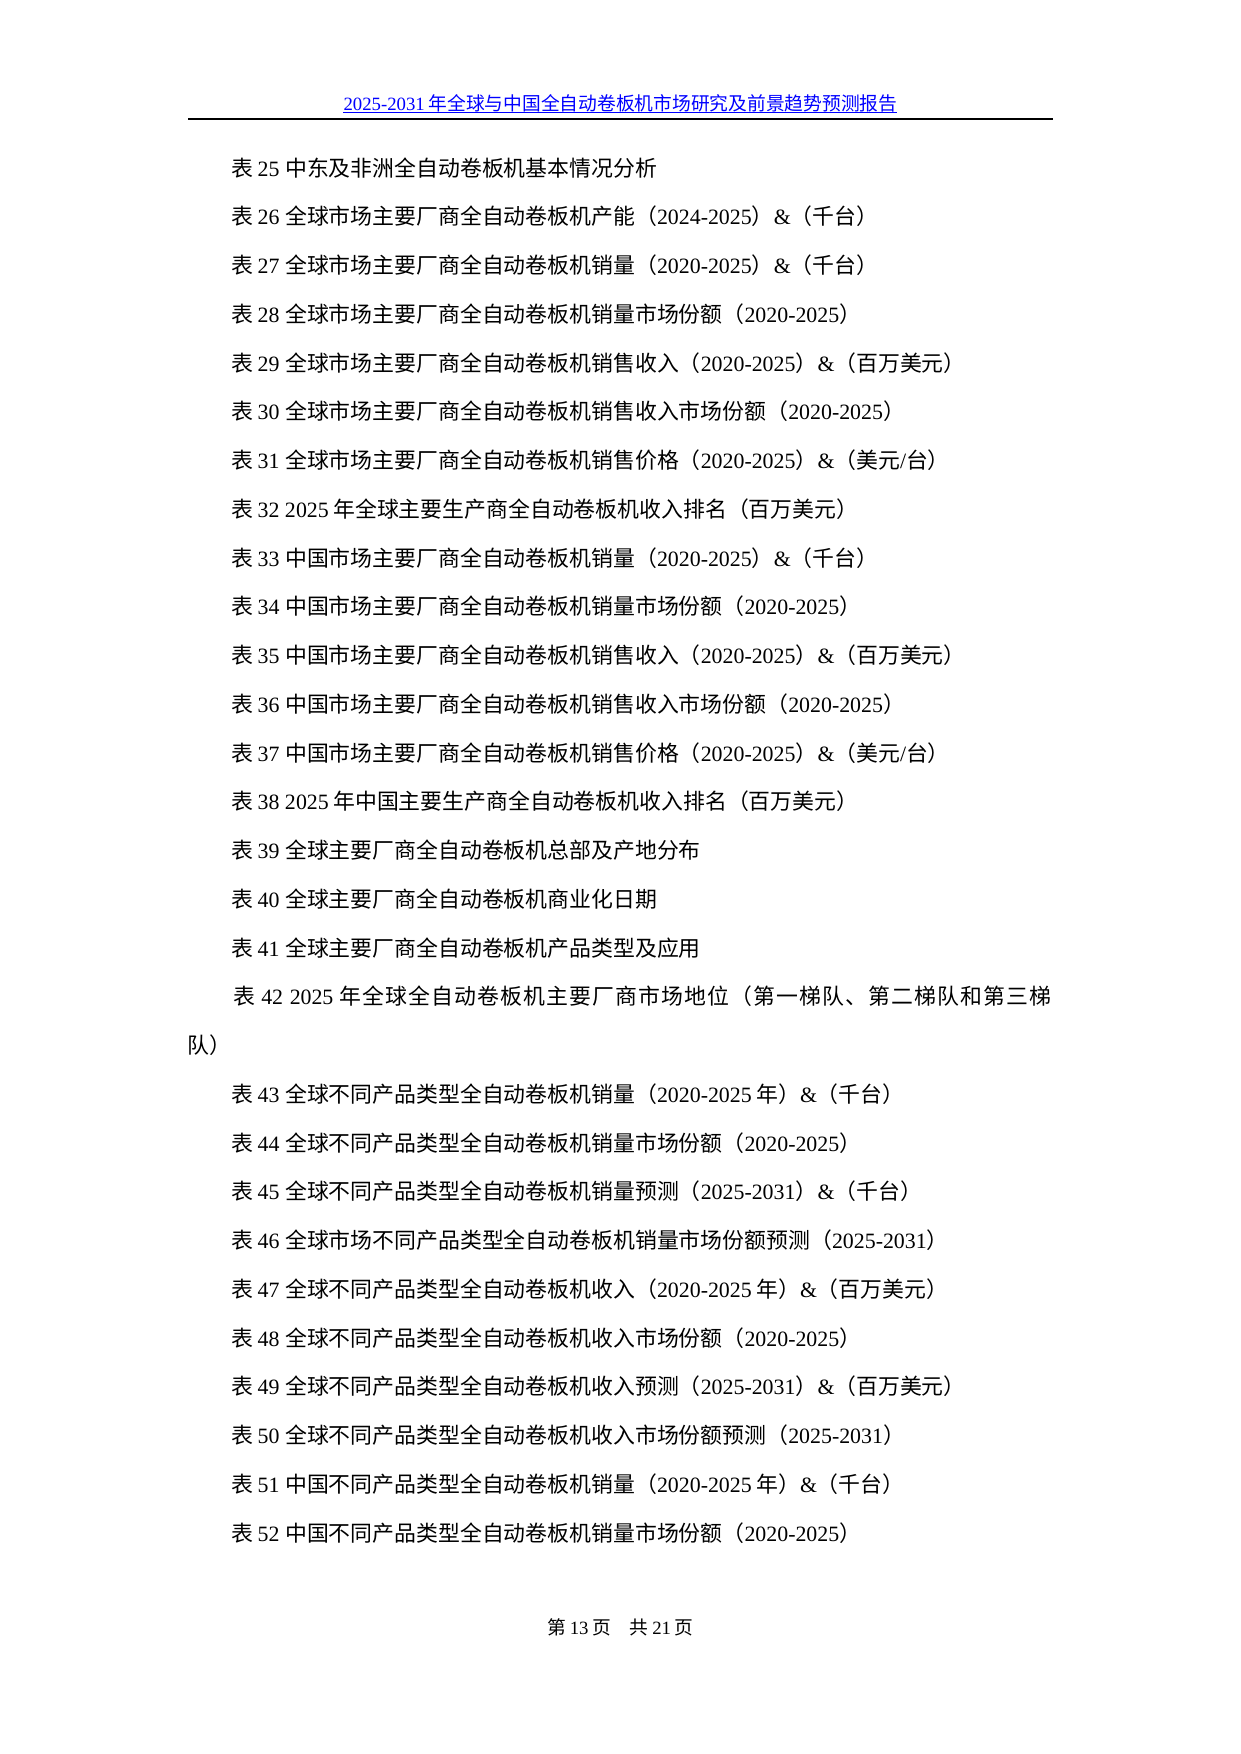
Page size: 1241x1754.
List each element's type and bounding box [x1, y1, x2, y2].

text [187, 150, 1053, 1548]
